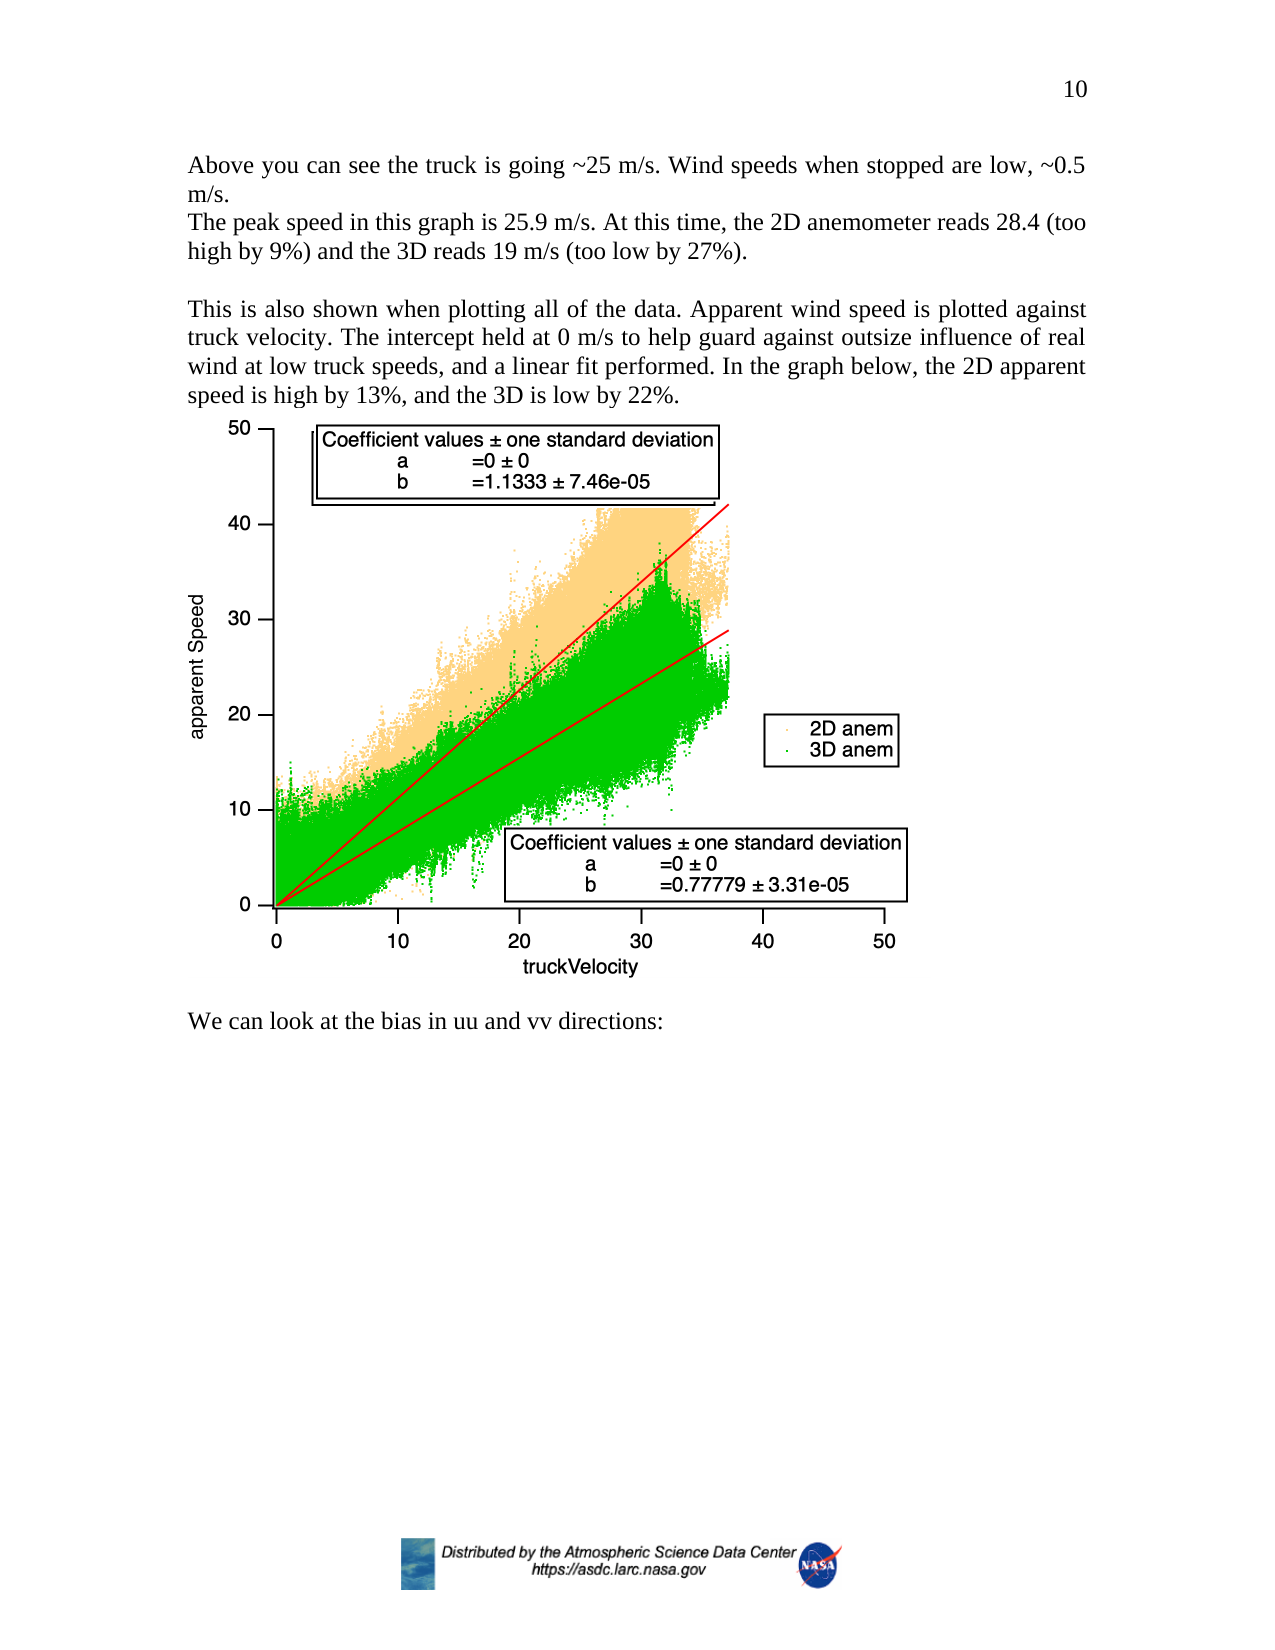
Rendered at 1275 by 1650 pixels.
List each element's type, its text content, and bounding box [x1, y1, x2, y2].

text The peak speed in this graph is 25.9 m/s. At this time, the 2D anemometer reads 28.4 (too high by 9%) and the 3D reads 19 m/s (too low by 27%). [187, 207, 1087, 265]
text Above you can see the truck is going ~25 m/s. Wind speeds when stopped are low, ~0.5 m/s. [187, 150, 1087, 207]
text This is also shown when plotting all of the data. Apparent wind speed is plotted against truck velocity. The intercept held at 0 m/s to help guard against outsize influence of real wind at low truck speeds, and a linear fit performed. In the graph below, the 2D apparent speed is high by 13%, and the 3D is low by 22%. [187, 294, 1087, 409]
text We can look at the bias in uu and vv directions: [187, 1006, 1087, 1035]
picture [187, 408, 932, 978]
picture [398, 1536, 843, 1590]
